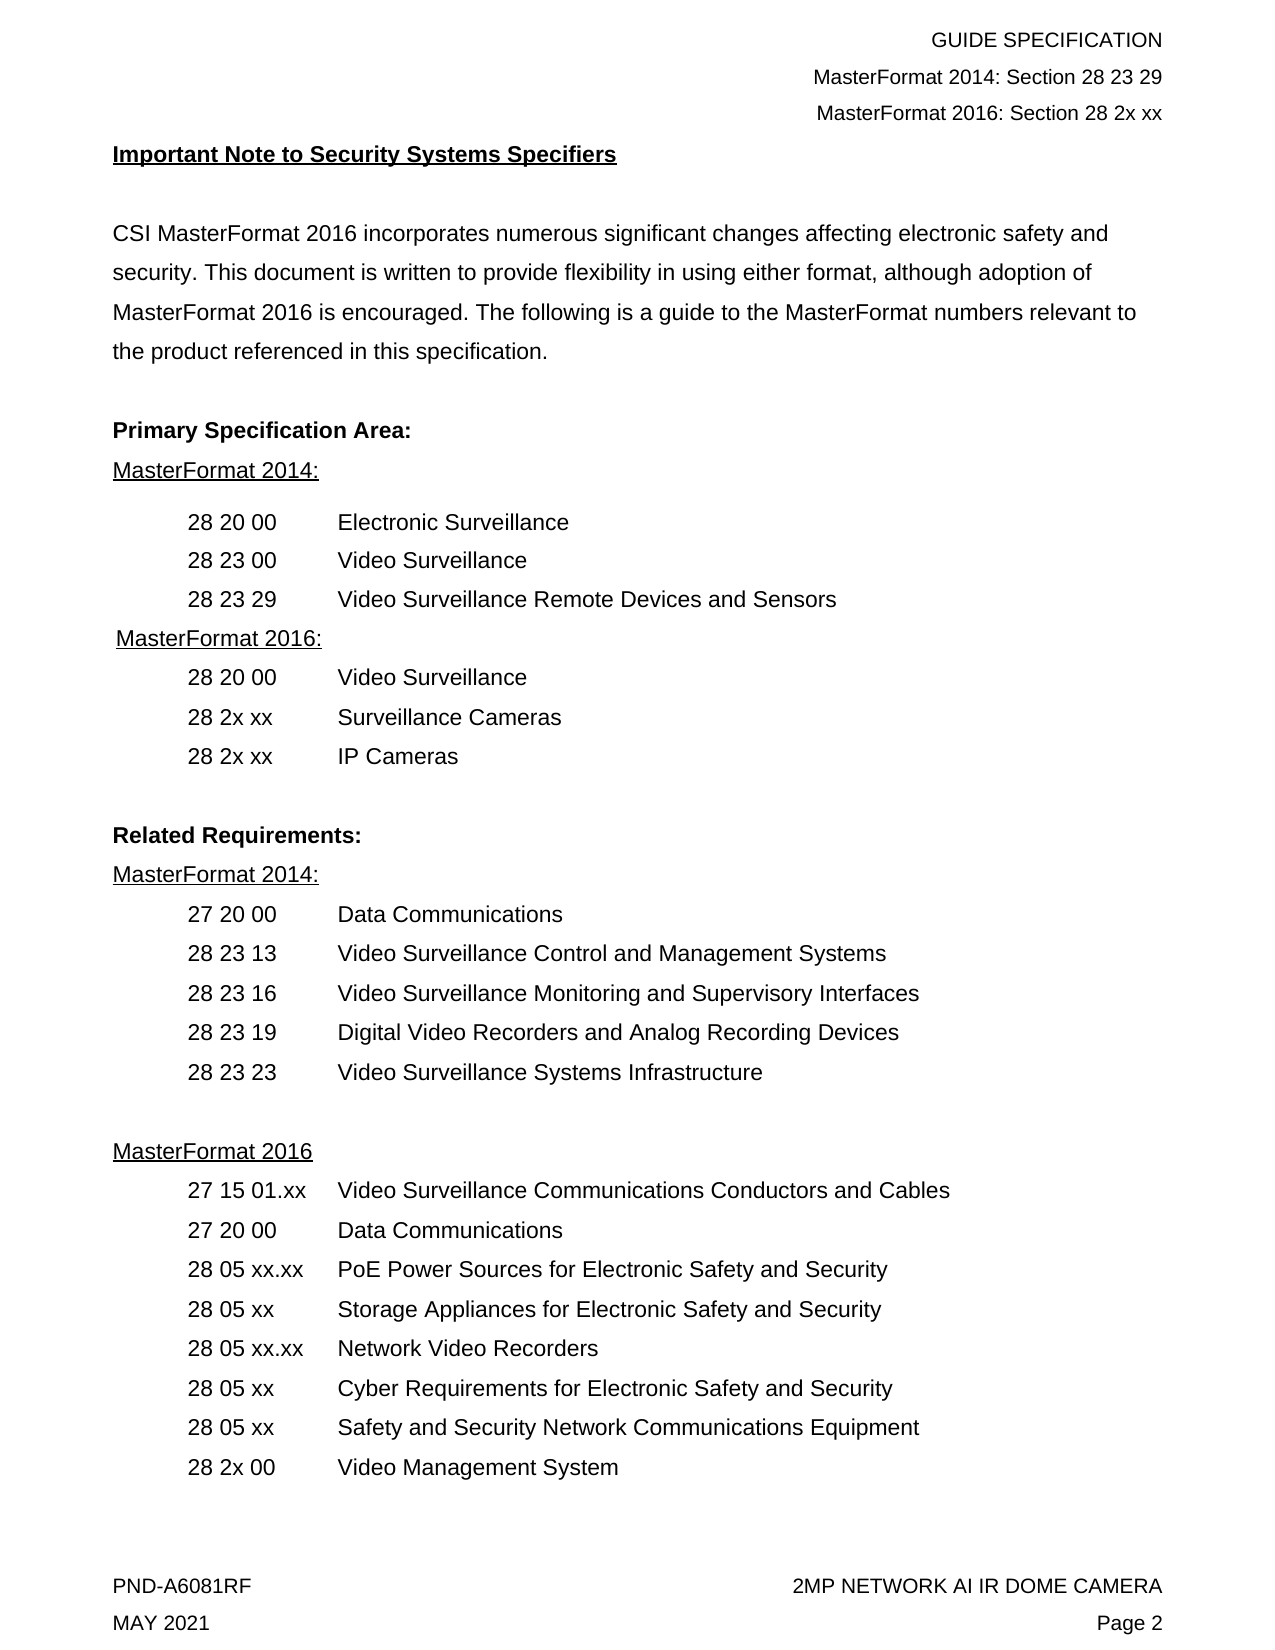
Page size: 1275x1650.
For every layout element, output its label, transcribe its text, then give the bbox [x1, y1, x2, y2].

text Related Requirements: [112, 822, 1162, 848]
text 28 23 23 Video Surveillance Systems Infrastructure [112, 1059, 1162, 1085]
text Primary Specification Area: [112, 417, 1162, 443]
text MasterFormat 2016 [112, 1138, 1162, 1164]
text 28 23 19 Digital Video Recorders and Analog Recording Devices [112, 1019, 1162, 1046]
text CSI MasterFormat 2016 incorporates numerous significant changes affecting electronic safety and security. This document is written to provide flexibility in using either format, although adoption of MasterFormat 2016 is encouraged. The following is a guide to the MasterFormat numbers relevant to the product referenced in this specification. [112, 220, 1162, 364]
text Important Note to Security Systems Specifiers [112, 141, 1162, 167]
text 27 15 01.xx Video Surveillance Communications Conductors and Cables [112, 1177, 1162, 1203]
text 28 2x xx IP Cameras [112, 743, 1162, 769]
text 28 05 xx Cyber Requirements for Electronic Safety and Security [112, 1374, 1162, 1401]
text MasterFormat 2016: [116, 625, 1162, 651]
text 27 20 00 Data Communications [112, 901, 1162, 927]
text 28 20 00 Video Surveillance [112, 664, 1162, 690]
text 28 2x 00 Video Management System [112, 1453, 1162, 1480]
text 28 05 xx.xx PoE Power Sources for Electronic Safety and Security [112, 1256, 1162, 1282]
text 28 23 13 Video Surveillance Control and Management Systems [112, 940, 1162, 967]
text 28 05 xx Safety and Security Network Communications Equipment [112, 1414, 1162, 1440]
text 28 23 29 Video Surveillance Remote Devices and Sensors [178, 586, 1162, 613]
text 28 2x xx Surveillance Cameras [112, 703, 1162, 730]
text 28 05 xx.xx Network Video Recorders [112, 1335, 1162, 1361]
text MasterFormat 2014: [112, 861, 1162, 888]
text MasterFormat 2014: [112, 457, 1162, 483]
text 28 20 00 Electronic Surveillance [112, 508, 1162, 535]
text 28 23 00 Video Surveillance [112, 547, 1162, 574]
text 27 20 00 Data Communications [112, 1217, 1162, 1243]
text 28 23 16 Video Surveillance Monitoring and Supervisory Interfaces [112, 980, 1162, 1006]
text 28 05 xx Storage Appliances for Electronic Safety and Security [112, 1296, 1162, 1322]
